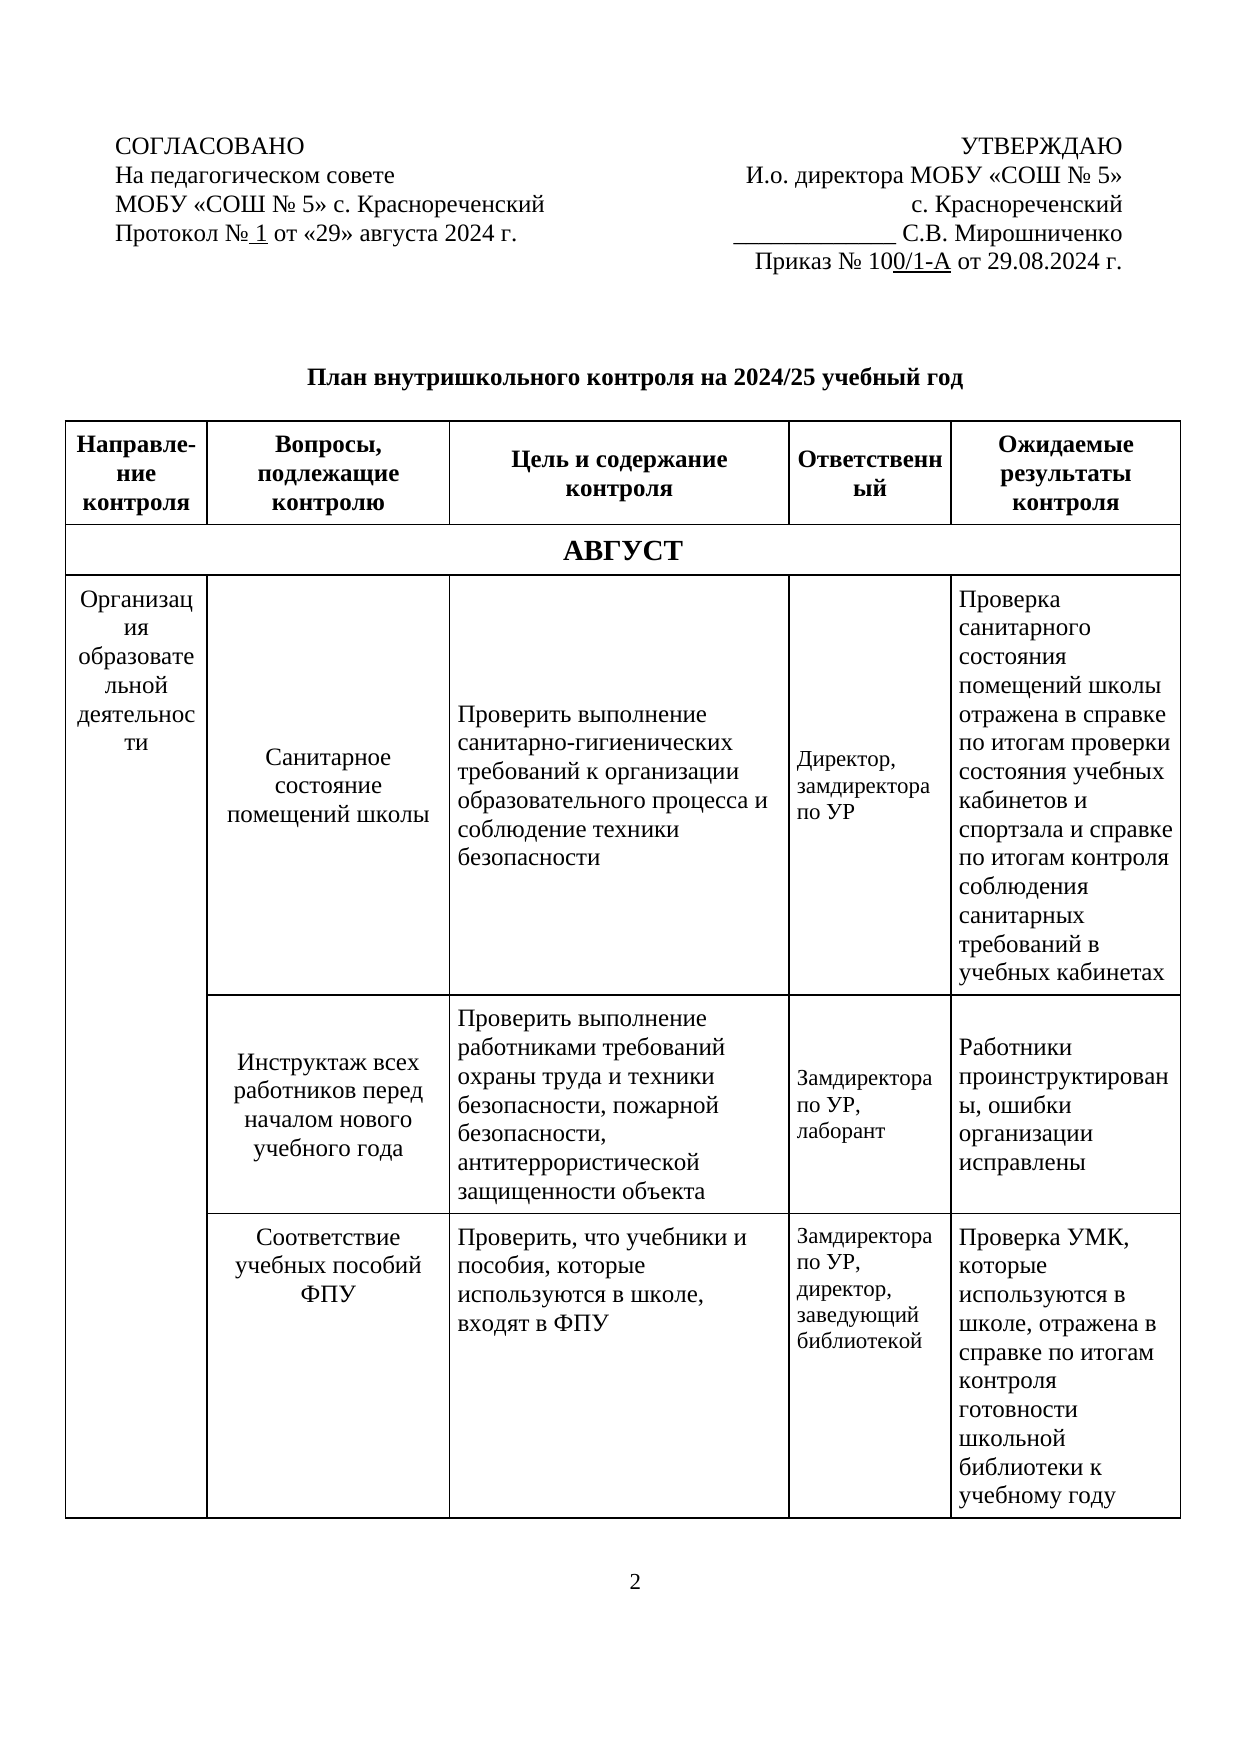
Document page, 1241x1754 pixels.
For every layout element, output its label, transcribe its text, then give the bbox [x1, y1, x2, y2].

table_cell Проверить, что учебники и пособия, которые используются в школе, входят в ФПУ [450, 1214, 788, 1517]
table_header СОГЛАСОВАНО На педагогическом совете МОБУ «СОШ № 5» с. Краснореченский Протокол № 1 от «29» августа 2024 г. [104, 131, 632, 275]
table_cell АВГУСТ [66, 525, 1180, 574]
text План внутришкольного контроля на 2024/25 учебный год [103, 362, 1166, 391]
table_header Ответственный [790, 422, 950, 524]
table_cell Директор, замдиректора по УР [790, 576, 950, 994]
table_cell Проверить выполнение санитарно-гигиенических требований к организации образовательного процесса и соблюдение техники безопасности [450, 576, 788, 994]
table_cell Замдиректора по УР, директор, заведующий библиотекой [790, 1214, 950, 1517]
table_cell Проверка УМК, которые используются в школе, отражена в справке по итогам контроля готовности школьной библиотеки к учебному году [952, 1214, 1180, 1517]
table_header УТВЕРЖДАЮ И.о. директора МОБУ «СОШ № 5» с. Краснореченский _____________ С.В. Мирошниченко Приказ № 100/1-А от 29.08.2024 г. [632, 131, 1133, 275]
table_header Цель и содержание контроля [450, 422, 788, 524]
table_cell Инструктаж всех работников перед началом нового учебного года [208, 996, 449, 1212]
table_cell Работники проинструктированы, ошибки организации исправлены [952, 996, 1180, 1212]
table_cell Проверка санитарного состояния помещений школы отражена в справке по итогам проверки состояния учебных кабинетов и спортзала и справке по итогам контроля соблюдения санитарных требований в учебных кабинетах [952, 576, 1180, 994]
table_header Направле-ние контроля [66, 422, 206, 524]
table_cell Проверить выполнение работниками требований охраны труда и техники безопасности, пожарной безопасности, антитеррористической защищенности объекта [450, 996, 788, 1212]
table_cell Организация образовательной деятельности [66, 576, 206, 1517]
table_cell Замдиректора по УР, лаборант [790, 996, 950, 1212]
table_header Вопросы, подлежащие контролю [208, 422, 449, 524]
table_cell Соответствие учебных пособий ФПУ [208, 1214, 449, 1517]
table_header Ожидаемые результаты контроля [952, 422, 1180, 524]
table_cell Санитарное состояние помещений школы [208, 576, 449, 994]
